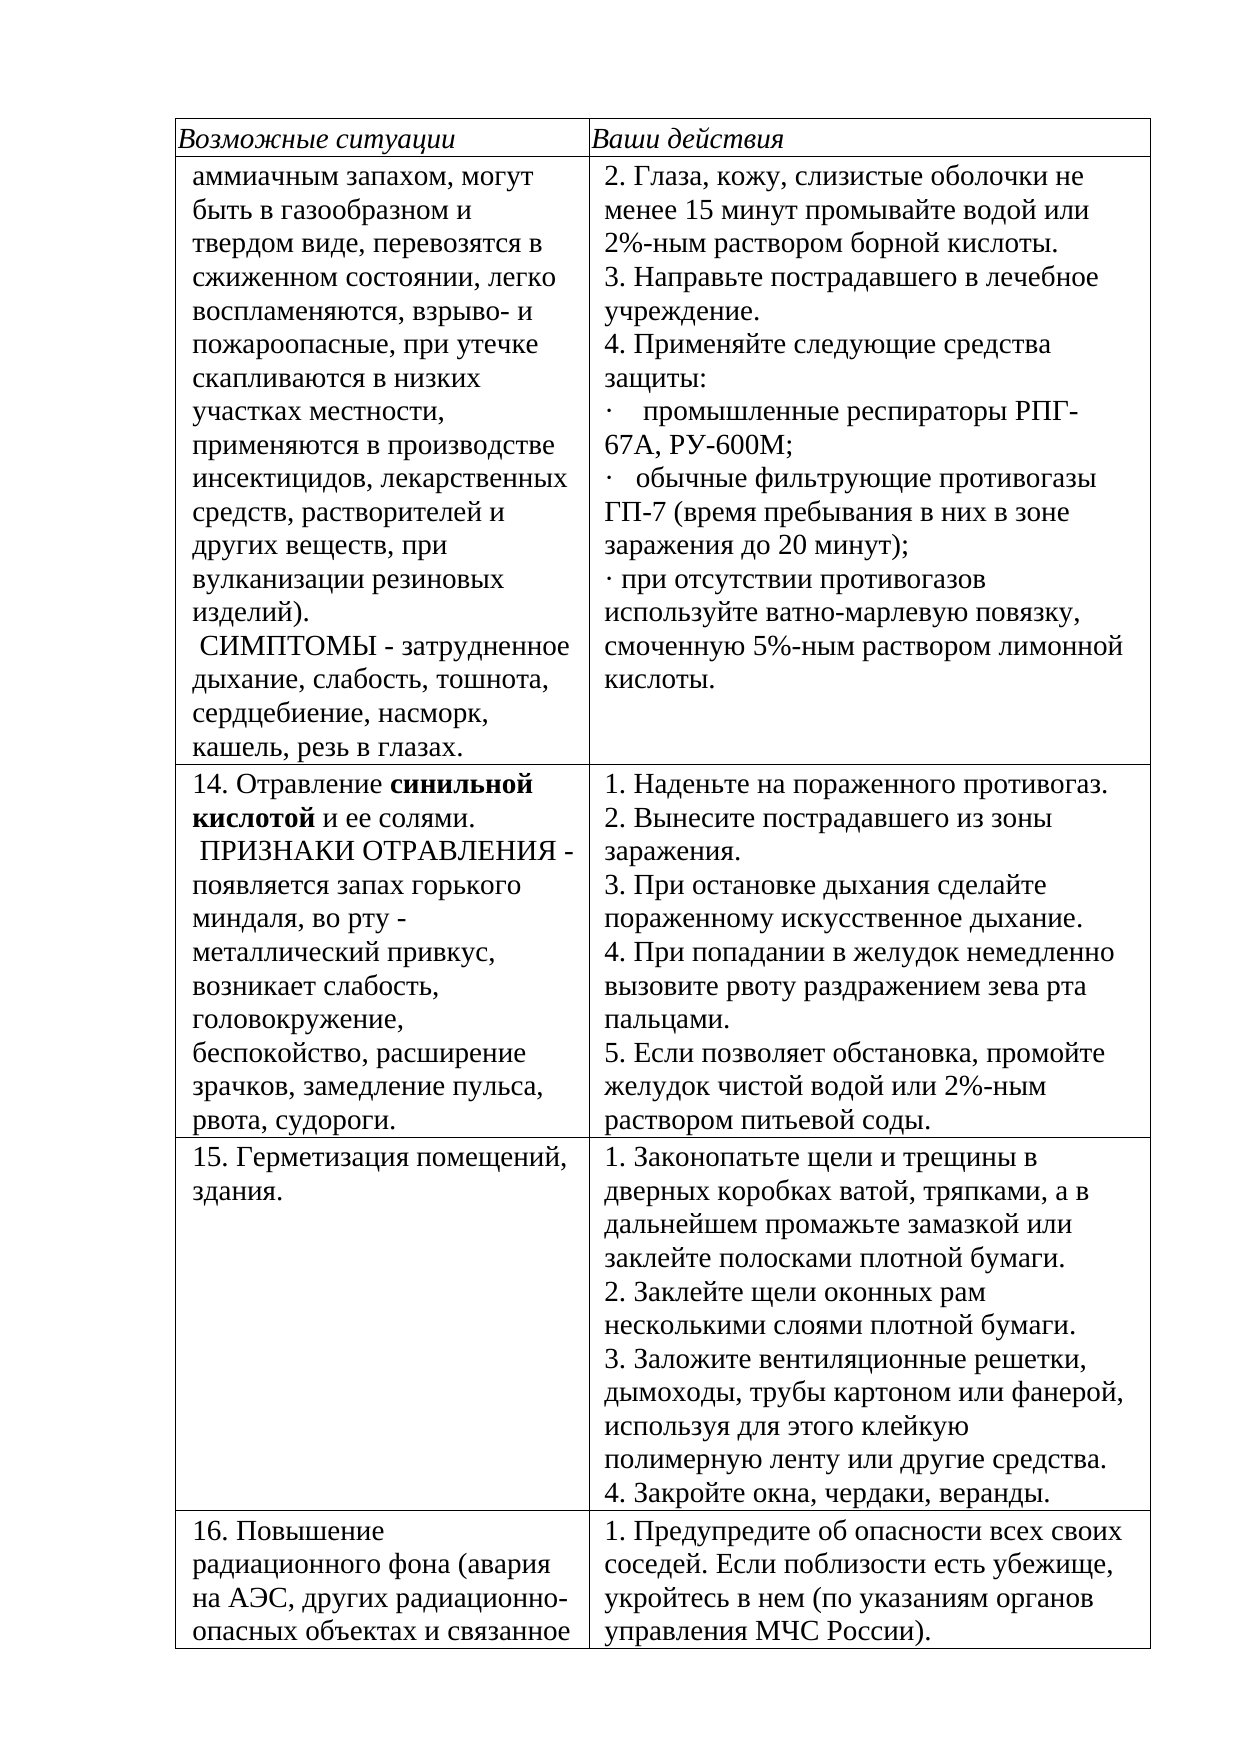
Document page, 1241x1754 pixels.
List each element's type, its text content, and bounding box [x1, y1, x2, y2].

table_cell 1. Законопатьте щели и трещины в дверных коробках ватой, тряпками, а в дальнейшем промажьте замазкой или заклейте полосками плотной бумаги. 2. Заклейте щели оконных рам несколькими слоями плотной бумаги. 3. Заложите вентиляционные решетки, дымоходы, трубы картоном или фанерой, используя для этого клейкую полимерную ленту или другие средства. 4. Закройте окна, чердаки, веранды. [590, 1138, 1150, 1510]
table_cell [176, 1511, 589, 1648]
table_cell 1. Наденьте на пораженного противогаз. 2. Вынесите пострадавшего из зоны заражения. 3. При остановке дыхания сделайте пораженному искусственное дыхание. 4. При попадании в желудок немедленно вызовите рвоту раздражением зева рта пальцами. 5. Если позволяет обстановка, промойте желудок чистой водой или 2%-ным раствором питьевой соды. [590, 765, 1150, 1137]
table_header Ваши действия [590, 119, 1150, 156]
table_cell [176, 157, 589, 764]
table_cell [590, 157, 1150, 764]
table_cell 15. Герметизация помещений, здания. [176, 1138, 589, 1510]
table_header Возможные ситуации [176, 119, 589, 156]
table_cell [590, 1511, 1150, 1648]
table_cell 14. Отравление синильной кислотой и ее солями. ПРИЗНАКИ ОТРАВЛЕНИЯ - появляется запах горького миндаля, во рту - металлический привкус, возникает слабость, головокружение, беспокойство, расширение зрачков, замедление пульса, рвота, судороги. [176, 765, 589, 1137]
